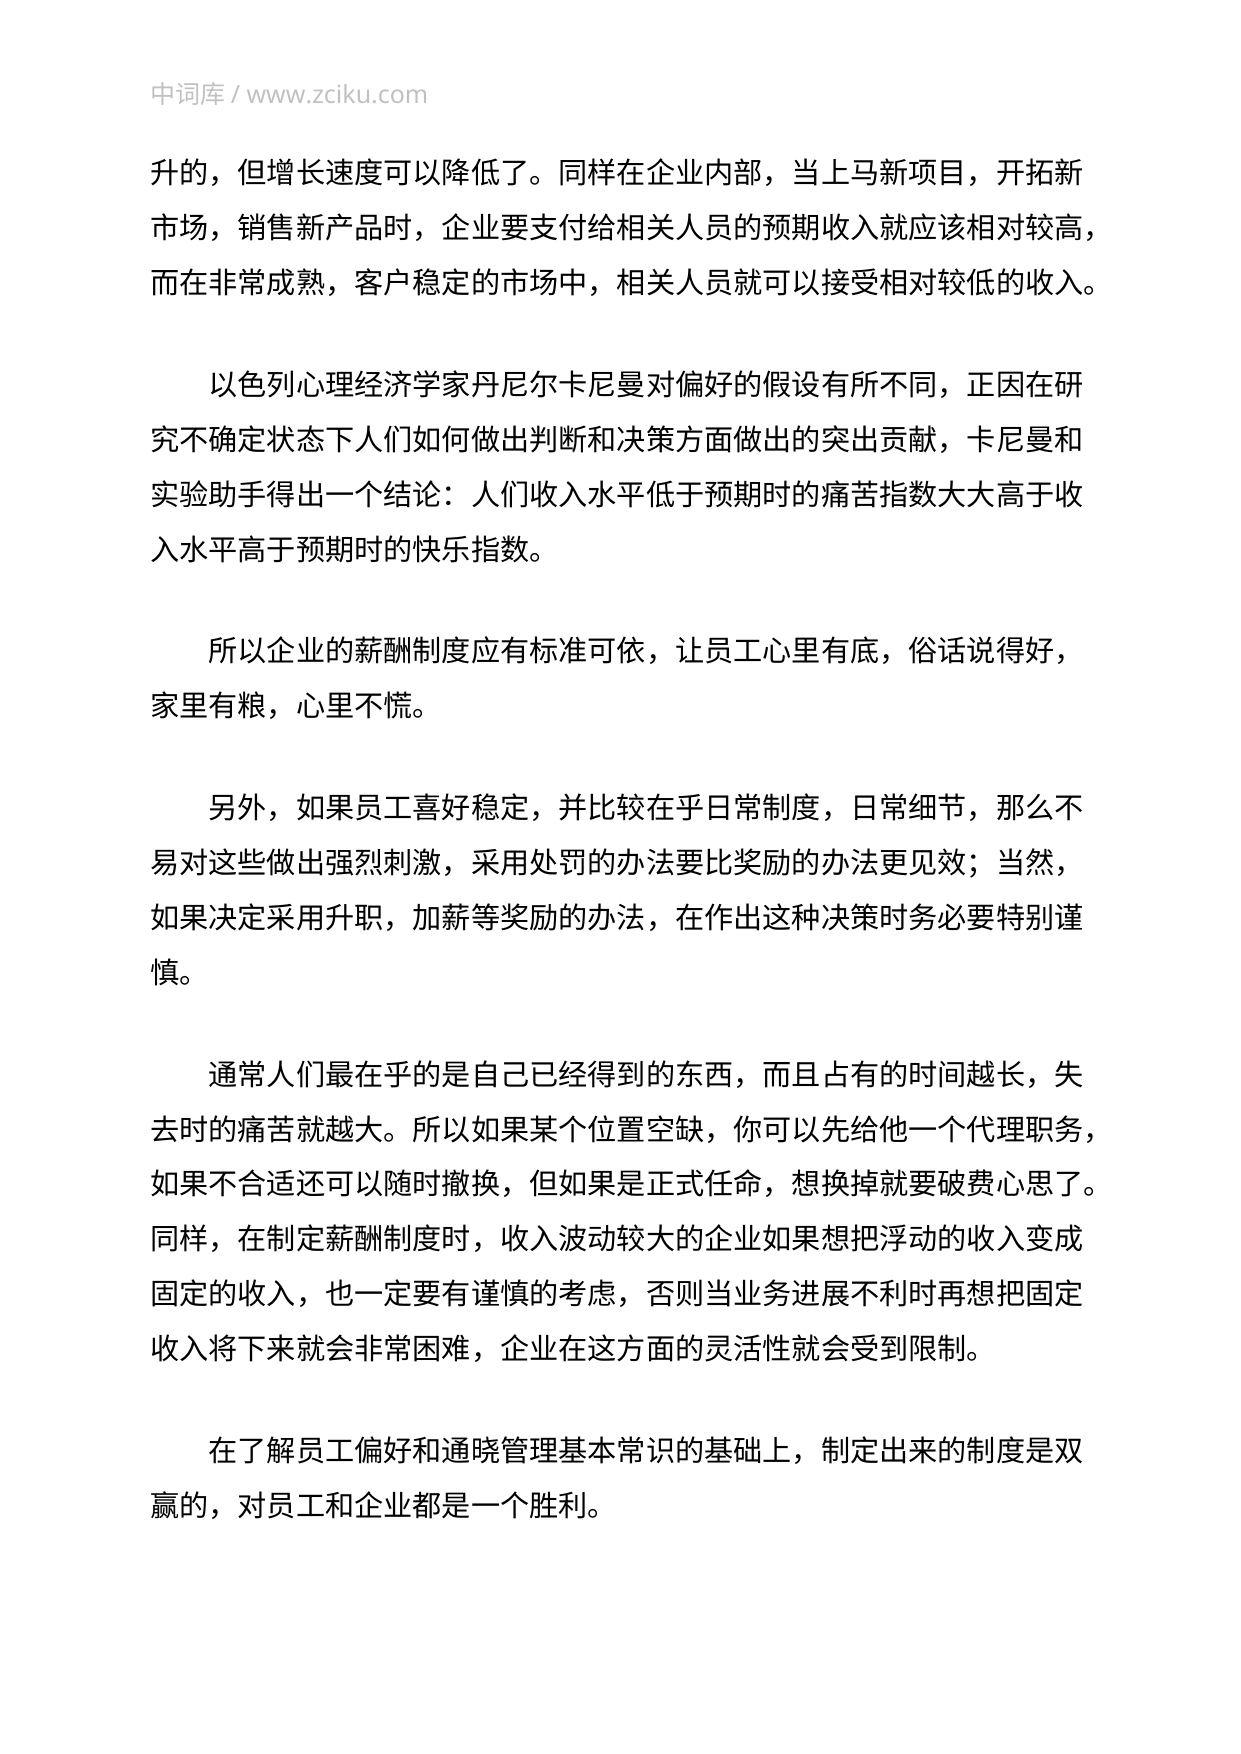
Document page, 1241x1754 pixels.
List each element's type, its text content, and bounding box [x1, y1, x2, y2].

text 另外，如果员工喜好稳定，并比较在乎日常制度，日常细节，那么不易对这些做出强烈刺激，采用处罚的办法要比奖励的办法更见效；当然，如果决定采用升职，加薪等奖励的办法，在作出这种决策时务必要特别谨慎。 [150, 785, 1090, 992]
text 以色列心理经济学家丹尼尔卡尼曼对偏好的假设有所不同，正因在研究不确定状态下人们如何做出判断和决策方面做出的突出贡献，卡尼曼和实验助手得出一个结论：人们收入水平低于预期时的痛苦指数大大高于收入水平高于预期时的快乐指数。 [150, 362, 1090, 568]
text 所以企业的薪酬制度应有标准可依，让员工心里有底，俗话说得好，家里有粮，心里不慌。 [150, 628, 1090, 725]
text 通常人们最在乎的是自己已经得到的东西，而且占有的时间越长，失去时的痛苦就越大。所以如果某个位置空缺，你可以先给他一个代理职务，如果不合适还可以随时撤换，但如果是正式任命，想换掉就要破费心思了。同样，在制定薪酬制度时，收入波动较大的企业如果想把浮动的收入变成固定的收入，也一定要有谨慎的考虑，否则当业务进展不利时再想把固定收入将下来就会非常困难，企业在这方面的灵活性就会受到限制。 [150, 1051, 1090, 1368]
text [150, 150, 1090, 302]
text 在了解员工偏好和通晓管理基本常识的基础上，制定出来的制度是双赢的，对员工和企业都是一个胜利。 [150, 1427, 1090, 1524]
